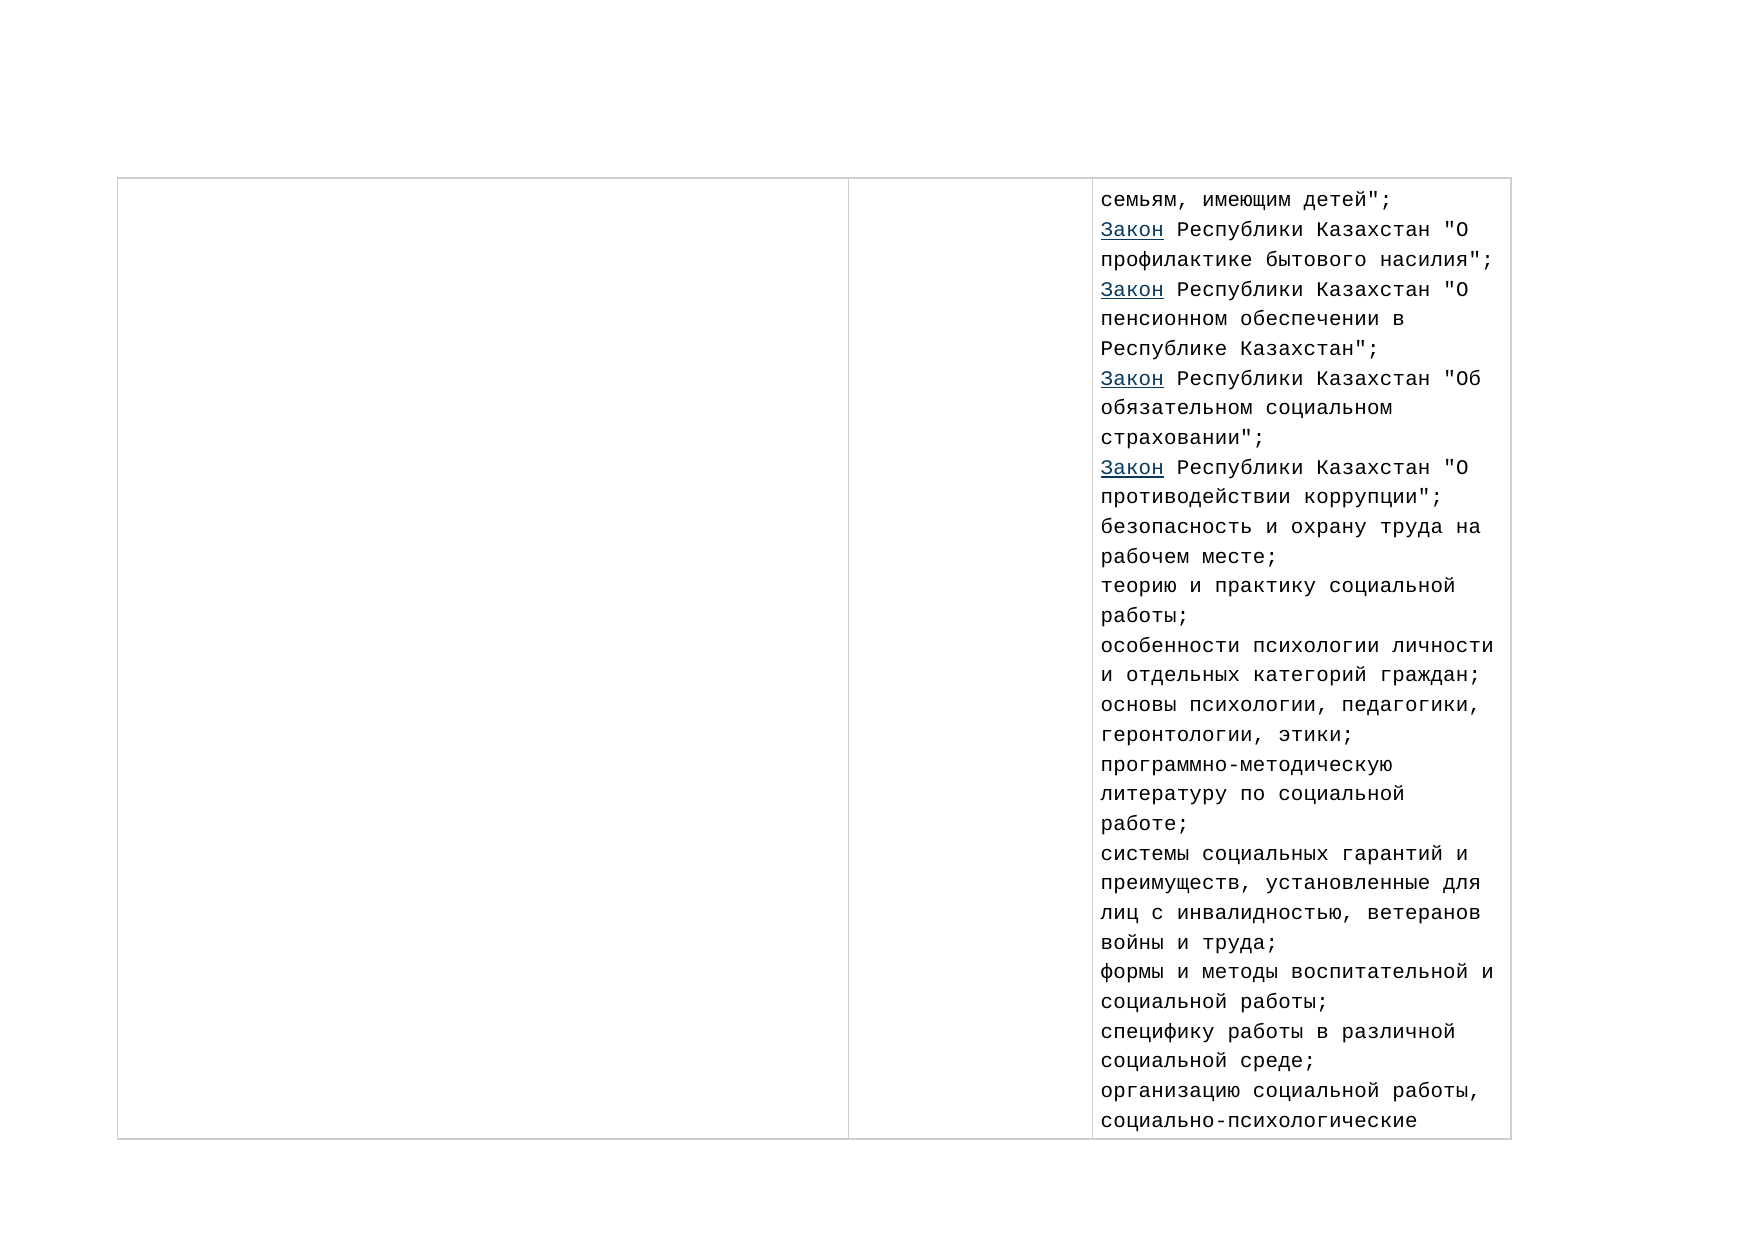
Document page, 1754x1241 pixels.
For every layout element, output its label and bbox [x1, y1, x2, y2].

table_cell [1093, 179, 1510, 1138]
